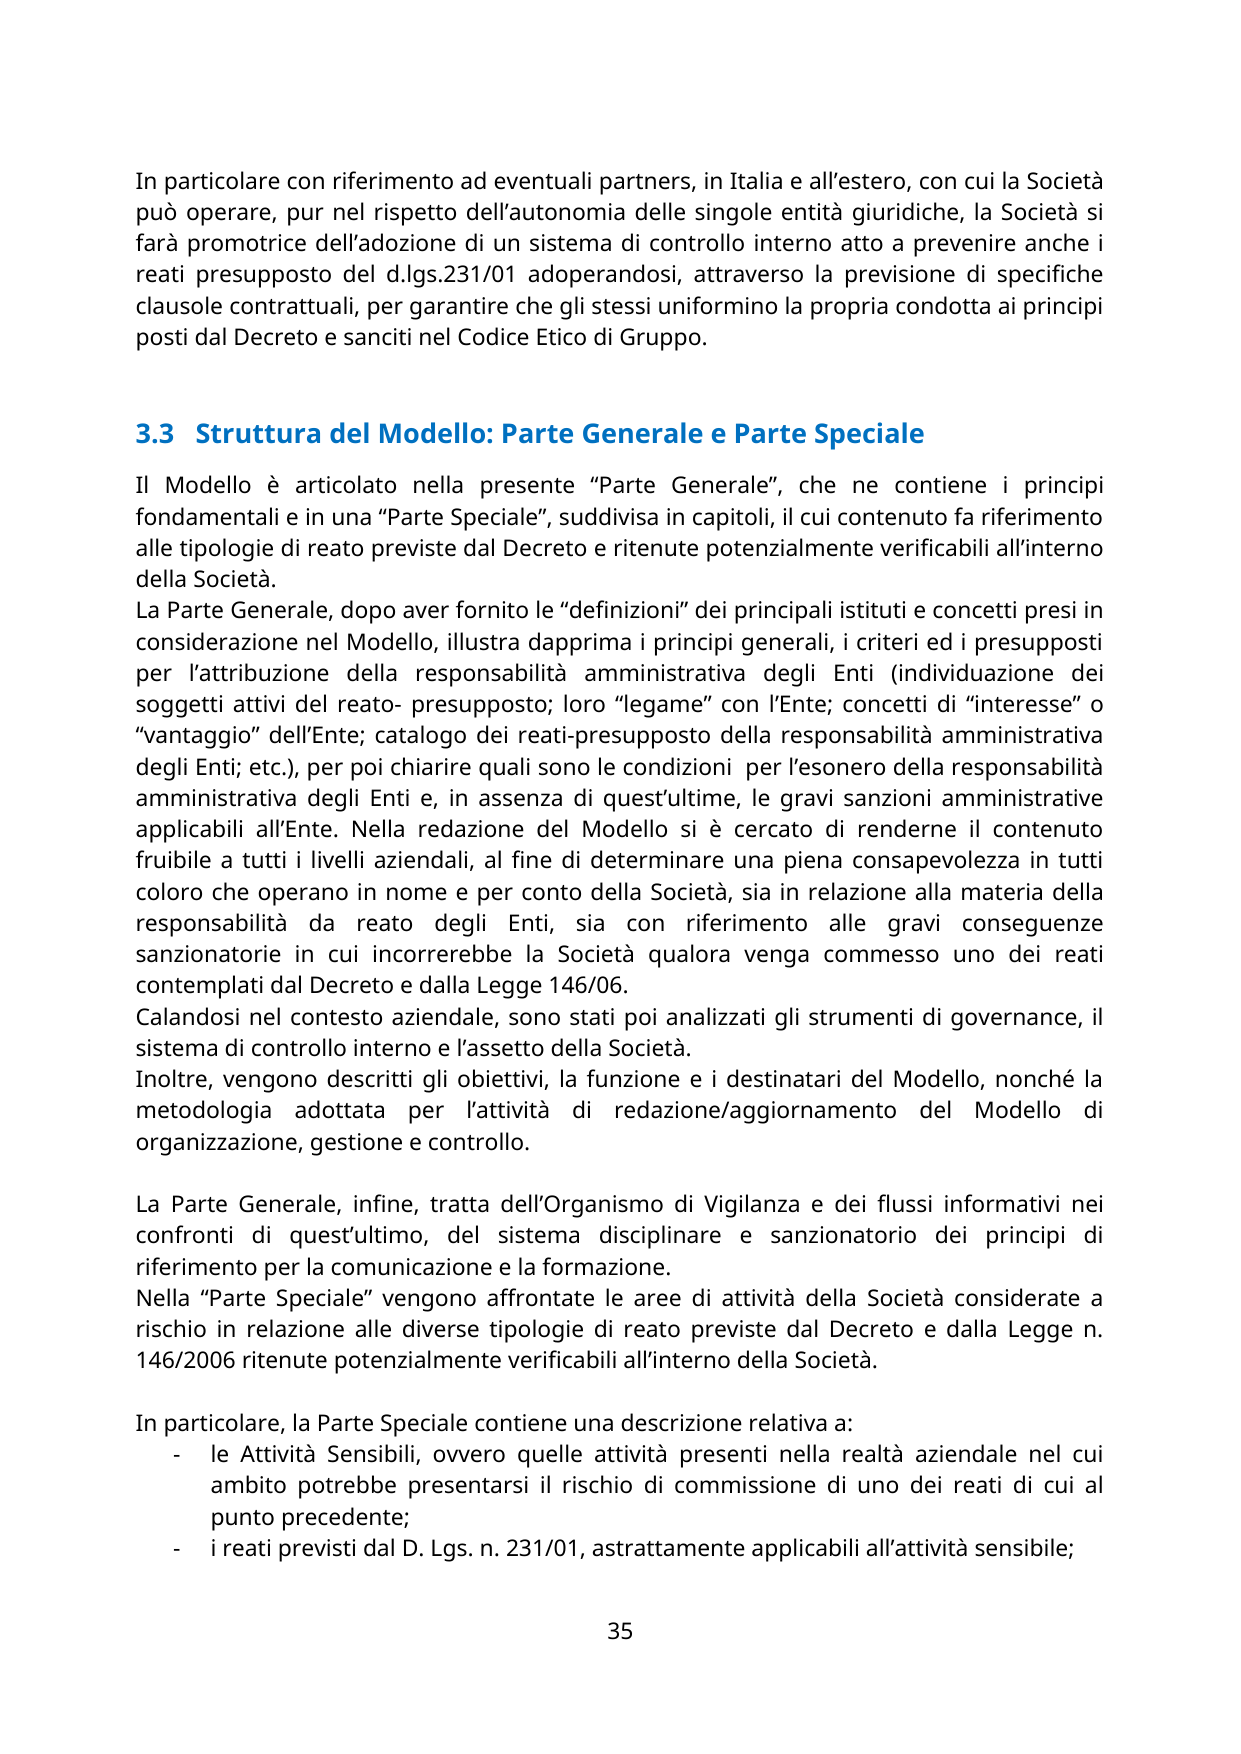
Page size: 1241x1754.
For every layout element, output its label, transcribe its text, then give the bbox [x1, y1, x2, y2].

text La Parte Generale, infine, tratta dell’Organismo di Vigilanza e dei flussi informativi nei confronti di quest’ultimo, del sistema disciplinare e sanzionatorio dei principi di riferimento per la comunicazione e la formazione. [135, 1188, 1105, 1282]
text In particolare, la Parte Speciale contiene una descrizione relativa a: [135, 1407, 1105, 1438]
text Calandosi nel contesto aziendale, sono stati poi analizzati gli strumenti di governance, il sistema di controllo interno e l’assetto della Società. [135, 1001, 1105, 1063]
text Nella “Parte Speciale” vengono affrontate le aree di attività della Società considerate a rischio in relazione alle diverse tipologie di reato previste dal Decreto e dalla Legge n. 146/2006 ritenute potenzialmente verificabili all’interno della Società. [135, 1282, 1105, 1376]
text La Parte Generale, dopo aver fornito le “definizioni” dei principali istituti e concetti presi in considerazione nel Modello, illustra dapprima i principi generali, i criteri ed i presupposti per l’attribuzione della responsabilità amministrativa degli Enti (individuazione dei soggetti attivi del reato- presupposto; loro “legame” con l’Ente; concetti di “interesse” o “vantaggio” dell’Ente; catalogo dei reati-presupposto della responsabilità amministrativa degli Enti; etc.), per poi chiarire quali sono le condizioni per l’esonero della responsabilità amministrativa degli Enti e, in assenza di quest’ultime, le gravi sanzioni amministrative applicabili all’Ente. Nella redazione del Modello si è cercato di renderne il contenuto fruibile a tutti i livelli aziendali, al fine di determinare una piena consapevolezza in tutti coloro che operano in nome e per conto della Società, sia in relazione alla materia della responsabilità da reato degli Enti, sia con riferimento alle gravi conseguenze sanzionatorie in cui incorrerebbe la Società qualora venga commesso uno dei reati contemplati dal Decreto e dalla Legge 146/06. [135, 594, 1105, 1001]
subtitle Struttura del Modello: Parte Generale e Parte Speciale [135, 414, 1105, 451]
text Il Modello è articolato nella presente “Parte Generale”, che ne contiene i principi fondamentali e in una “Parte Speciale”, suddivisa in capitoli, il cui contenuto fa riferimento alle tipologie di reato previste dal Decreto e ritenute potenzialmente verificabili all’interno della Società. [135, 469, 1105, 594]
text In particolare con riferimento ad eventuali partners, in Italia e all’estero, con cui la Società può operare, pur nel rispetto dell’autonomia delle singole entità giuridiche, la Società si farà promotrice dell’adozione di un sistema di controllo interno atto a prevenire anche i reati presupposto del d.lgs.231/01 adoperandosi, attraverso la previsione di specifiche clausole contrattuali, per garantire che gli stessi uniformino la propria condotta ai principi posti dal Decreto e sanciti nel Codice Etico di Gruppo. [135, 164, 1105, 352]
text Inoltre, vengono descritti gli obiettivi, la funzione e i destinatari del Modello, nonché la metodologia adottata per l’attività di redazione/aggiornamento del Modello di organizzazione, gestione e controllo. [135, 1063, 1105, 1157]
list i reati previsti dal D. Lgs. n. 231/01, astrattamente applicabili all’attività sensibile; [173, 1532, 1105, 1563]
list le Attività Sensibili, ovvero quelle attività presenti nella realtà aziendale nel cui ambito potrebbe presentarsi il rischio di commissione di uno dei reati di cui al punto precedente; [173, 1438, 1105, 1532]
